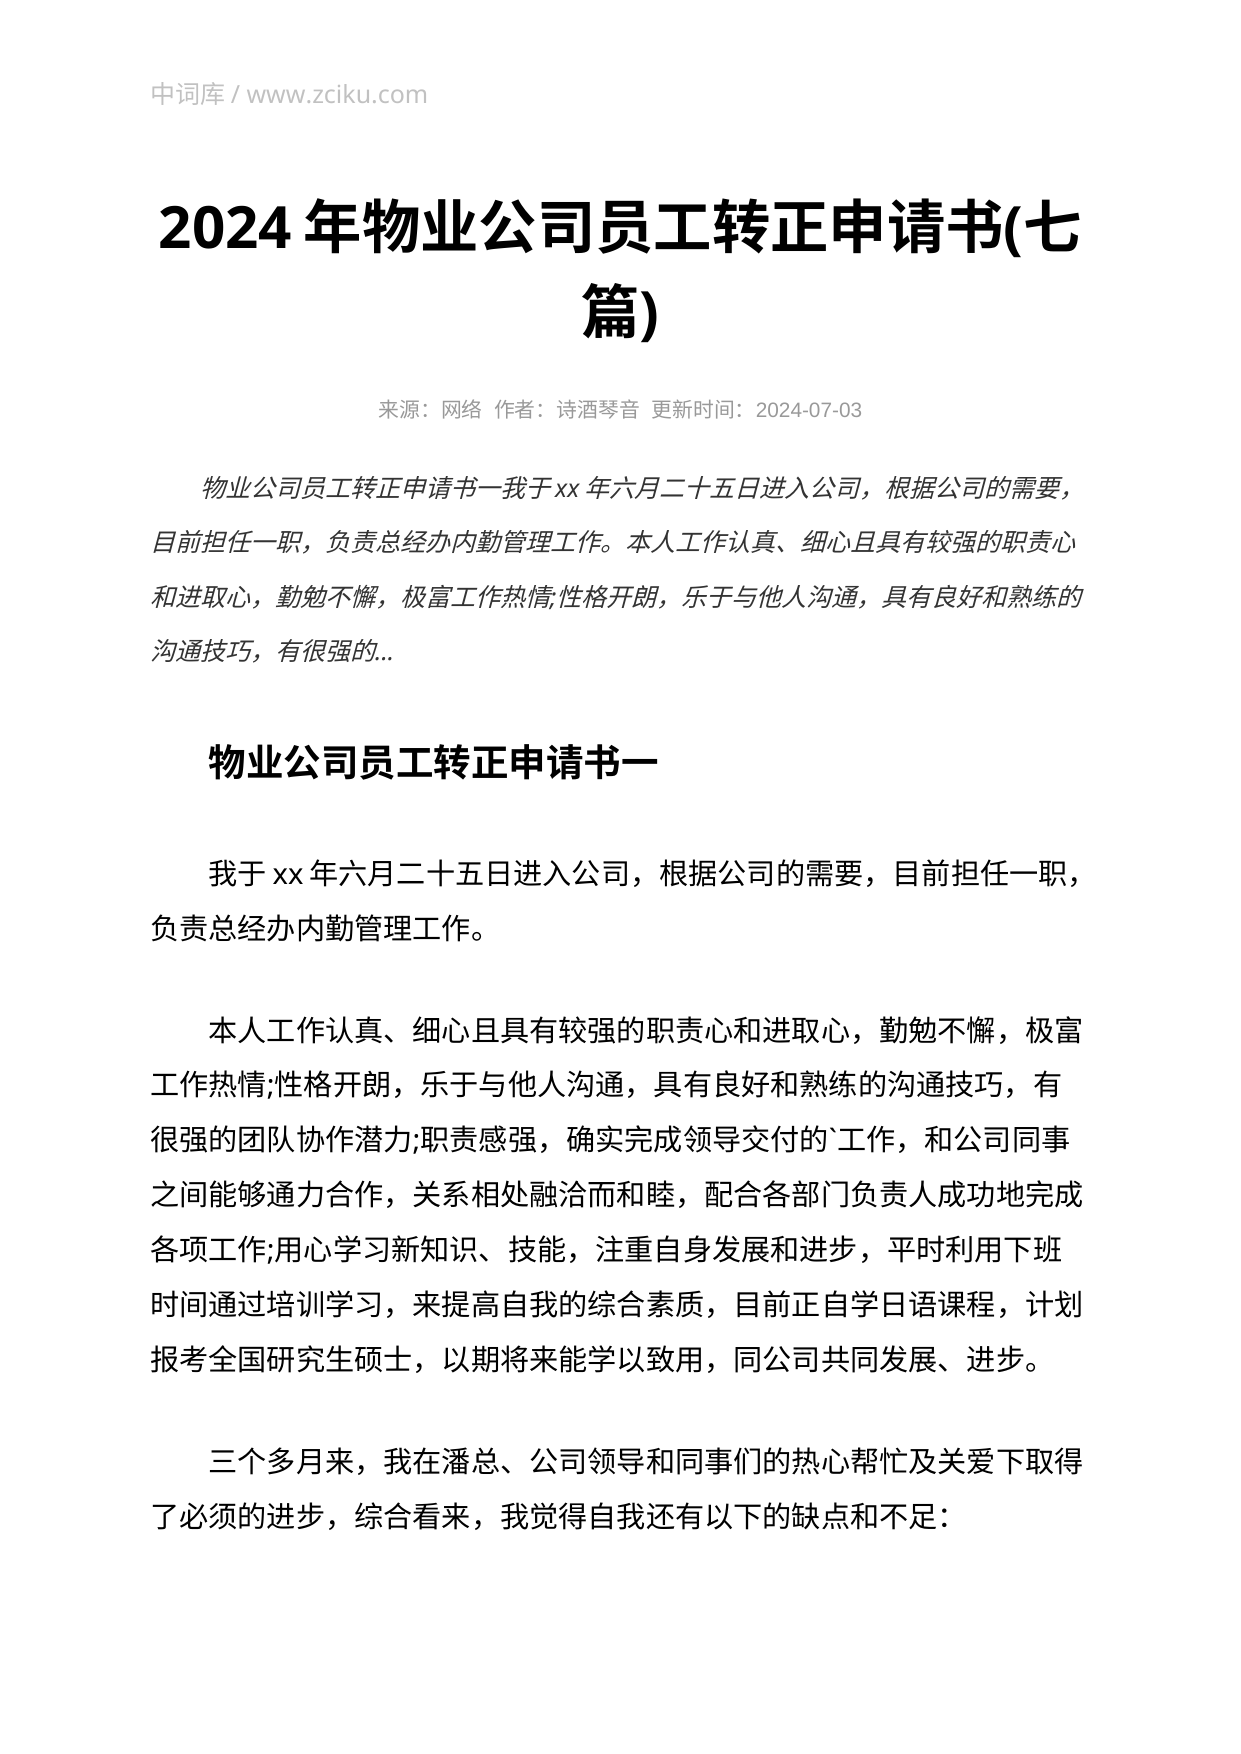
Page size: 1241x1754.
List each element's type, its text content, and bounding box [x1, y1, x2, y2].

text 我于xx年六月二十五日进入公司，根据公司的需要，目前担任一职，负责总经办内勤管理工作。 [150, 850, 1090, 948]
text 来源：网络 作者：诗酒琴音 更新时间：2024-07-03 [150, 398, 1090, 422]
text 本人工作认真、细心且具有较强的职责心和进取心，勤勉不懈，极富工作热情;性格开朗，乐于与他人沟通，具有良好和熟练的沟通技巧，有很强的团队协作潜力;职责感强，确实完成领导交付的`工作，和公司同事之间能够通力合作，关系相处融洽而和睦，配合各部门负责人成功地完成各项工作;用心学习新知识、技能，注重自身发展和进步，平时利用下班时间通过培训学习，来提高自我的综合素质，目前正自学日语课程，计划报考全国研究生硕士，以期将来能学以致用，同公司共同发展、进步。 [150, 1007, 1090, 1379]
subtitle 2024年物业公司员工转正申请书(七篇) [150, 181, 1090, 351]
text 三个多月来，我在潘总、公司领导和同事们的热心帮忙及关爱下取得了必须的进步，综合看来，我觉得自我还有以下的缺点和不足： [150, 1438, 1090, 1536]
text 物业公司员工转正申请书一 [150, 733, 1090, 787]
text 物业公司员工转正申请书一我于xx年六月二十五日进入公司，根据公司的需要，目前担任一职，负责总经办内勤管理工作。本人工作认真、细心且具有较强的职责心和进取心，勤勉不懈，极富工作热情;性格开朗，乐于与他人沟通，具有良好和熟练的沟通技巧，有很强的... [150, 468, 1090, 668]
